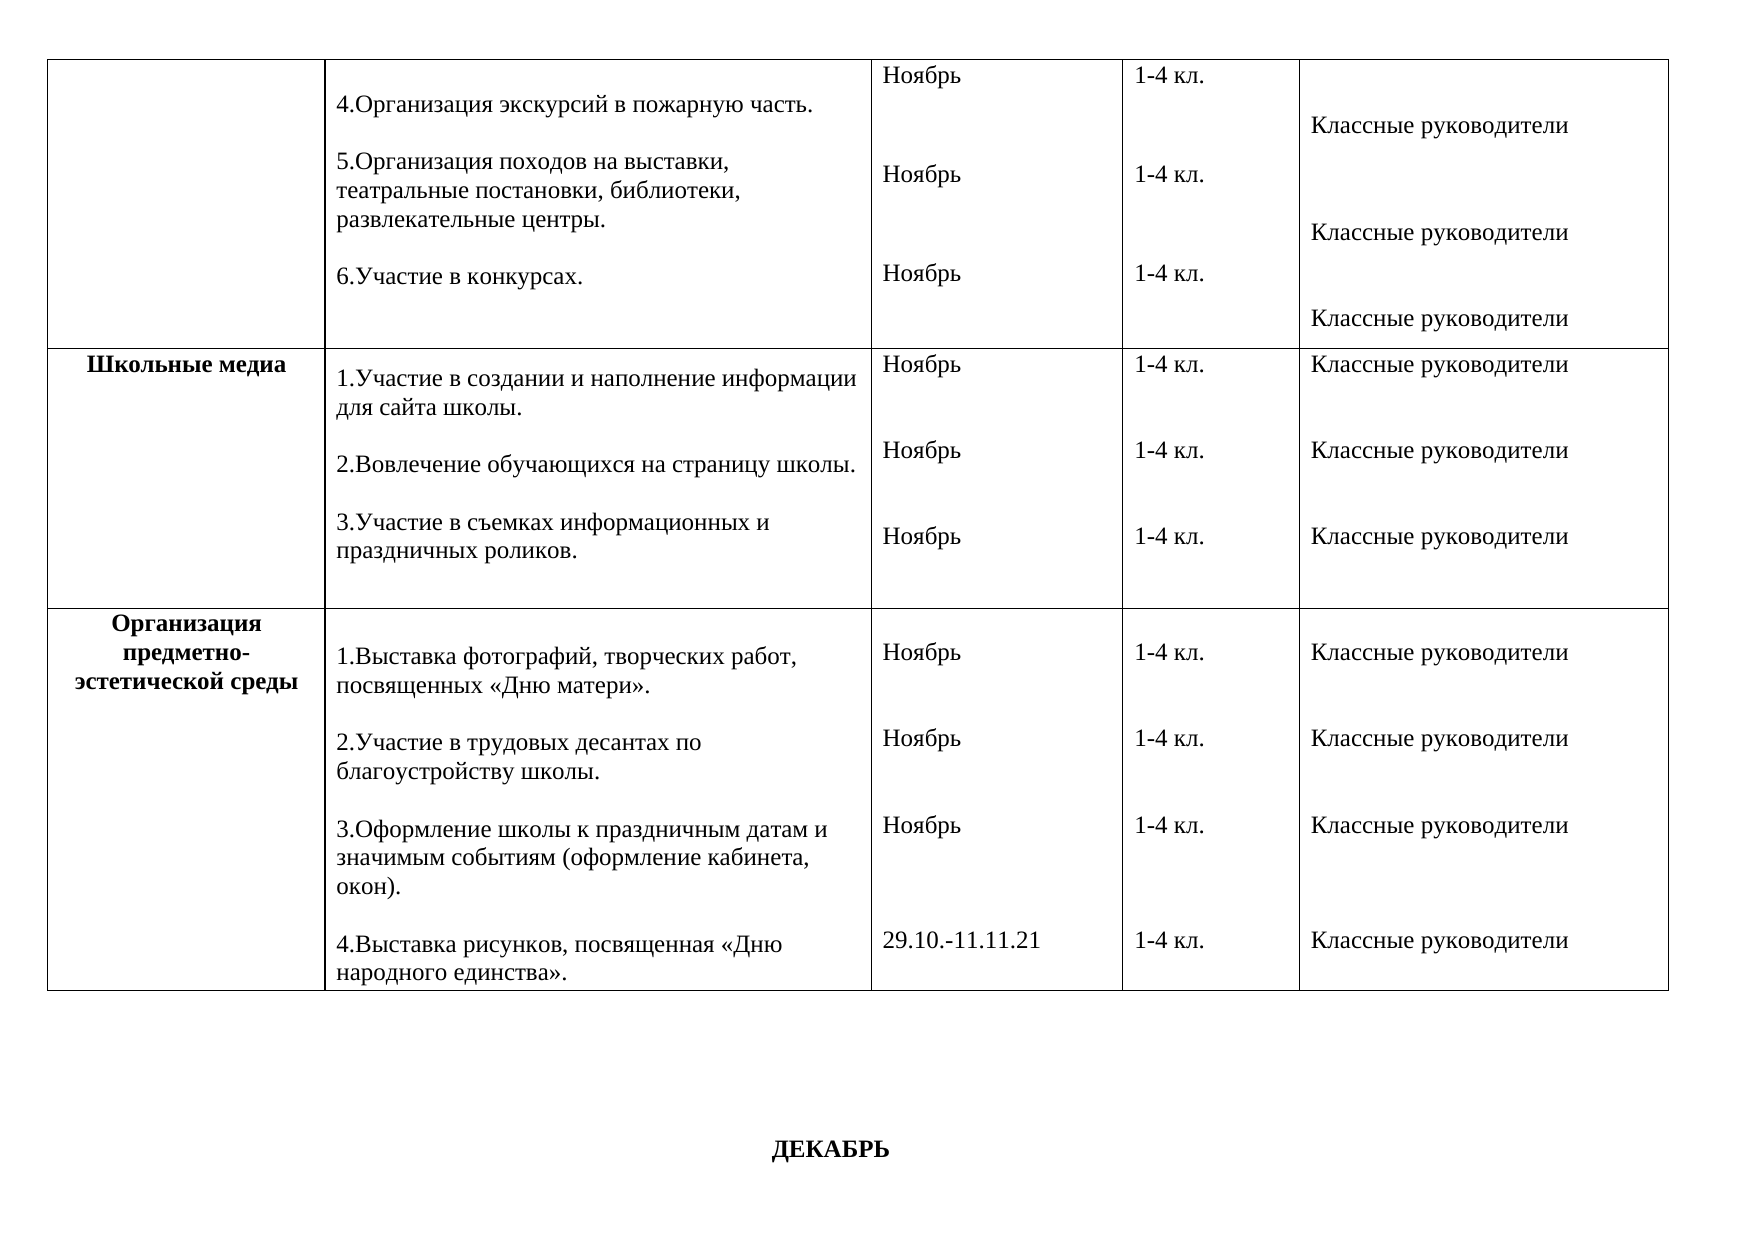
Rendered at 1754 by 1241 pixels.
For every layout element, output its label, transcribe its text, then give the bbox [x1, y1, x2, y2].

table_cell 1-4 кл. 1-4 кл. 1-4 кл. [1123, 349, 1299, 607]
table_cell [1300, 60, 1668, 348]
table_cell Организация предметно-эстетической среды [48, 609, 324, 990]
text ДЕКАБРЬ [59, 1134, 1695, 1163]
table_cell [48, 60, 324, 348]
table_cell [326, 60, 871, 348]
table_cell 1-4 кл. 1-4 кл. 1-4 кл. 1-4 кл. [1123, 609, 1299, 990]
table_cell Классные руководители Классные руководители Классные руководители Классные руководители [1300, 609, 1668, 990]
table_cell 1.Выставка фотографий, творческих работ, посвященных «Дню матери». 2.Участие в трудовых десантах по благоустройству школы. 3.Оформление школы к праздничным датам и значимым событиям (оформление кабинета, окон). 4.Выставка рисунков, посвященная «Дню народного единства». [326, 609, 871, 990]
table_cell Школьные медиа [48, 349, 324, 607]
table_cell Ноябрь Ноябрь Ноябрь [872, 349, 1122, 607]
table_cell Классные руководители Классные руководители Классные руководители [1300, 349, 1668, 607]
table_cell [1123, 60, 1299, 348]
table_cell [872, 60, 1122, 348]
table_cell 1.Участие в создании и наполнение информации для сайта школы. 2.Вовлечение обучающихся на страницу школы. 3.Участие в съемках информационных и праздничных роликов. [326, 349, 871, 607]
table_cell Ноябрь Ноябрь Ноябрь 29.10.-11.11.21 [872, 609, 1122, 990]
